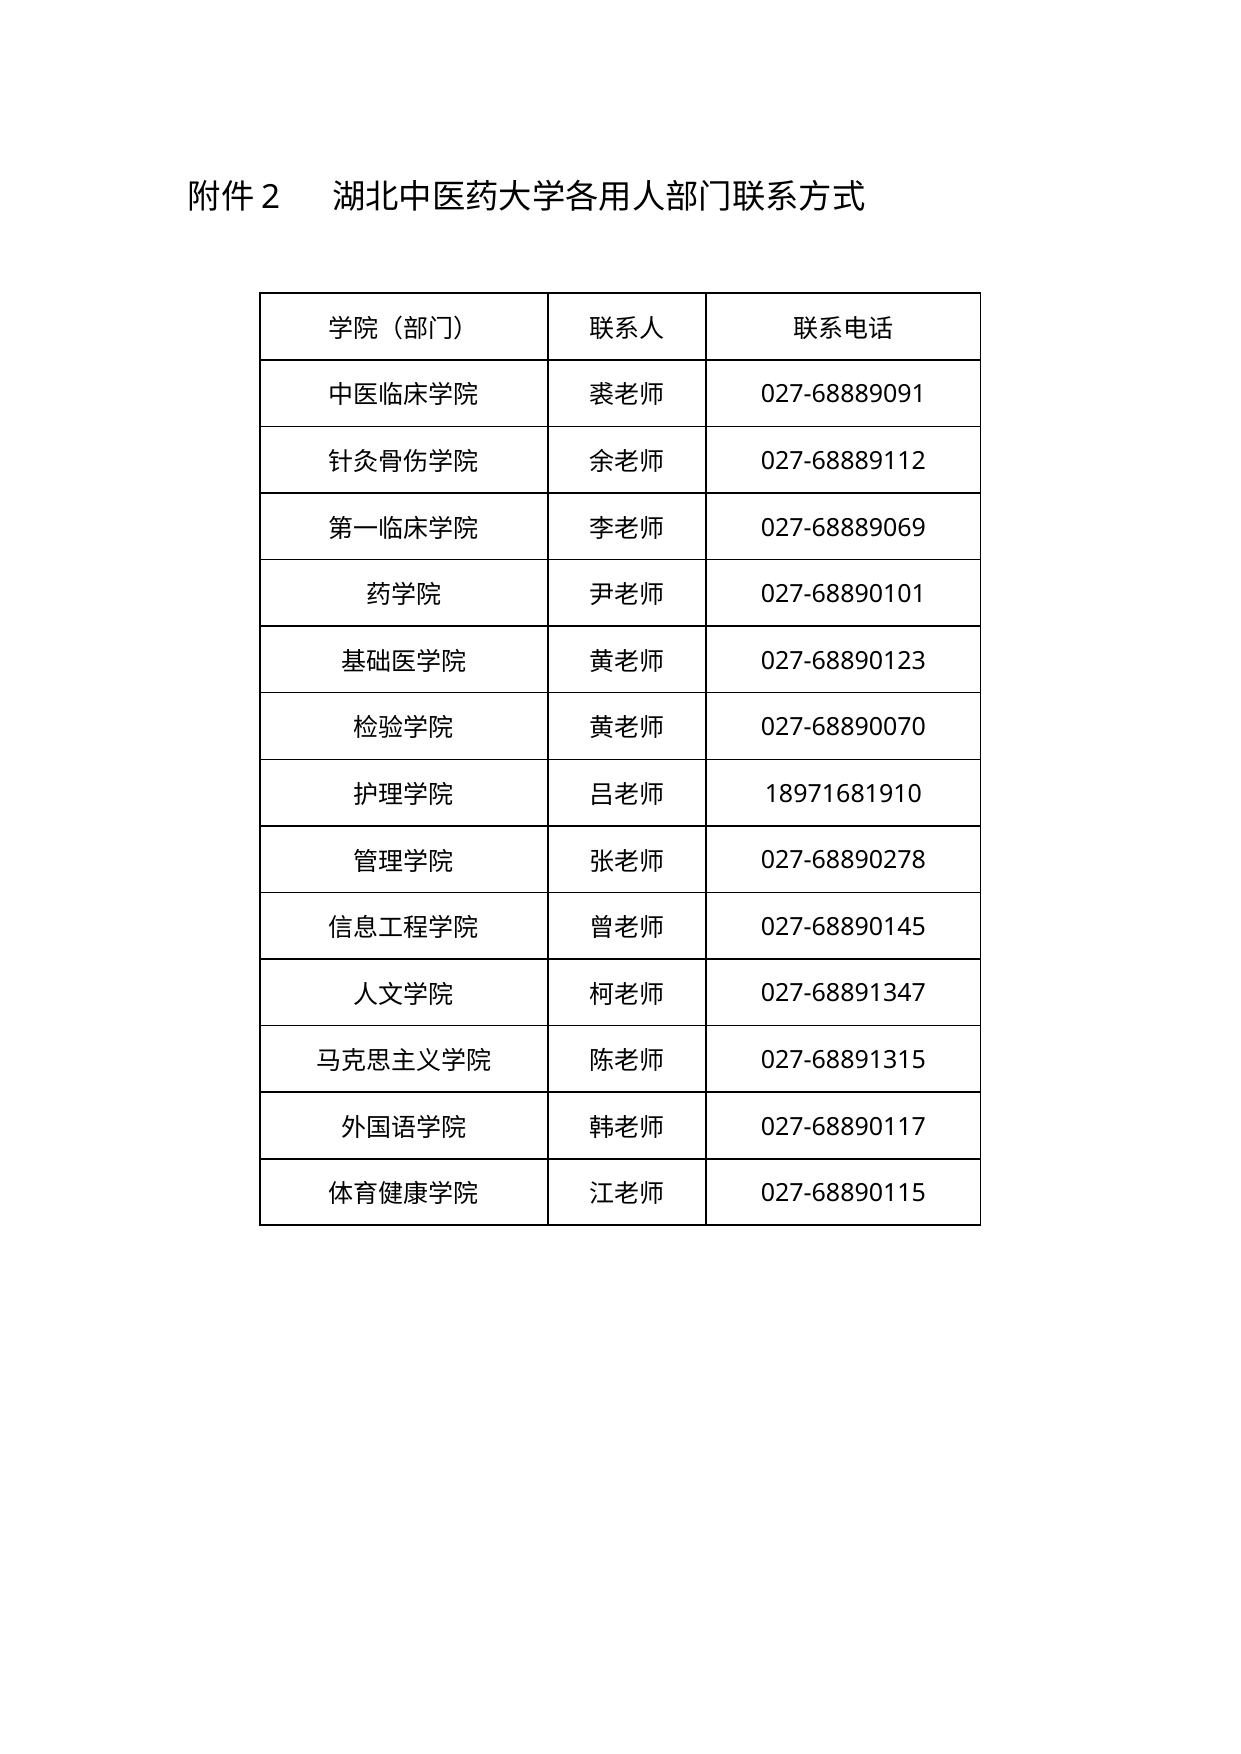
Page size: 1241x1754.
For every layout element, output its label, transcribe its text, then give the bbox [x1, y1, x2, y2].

table_cell 余老师 [549, 427, 705, 492]
table_cell 外国语学院 [261, 1093, 547, 1158]
table_cell 张老师 [549, 827, 705, 892]
table_header 联系人 [549, 294, 705, 359]
table_cell 027-68890117 [707, 1093, 980, 1158]
table_cell 黄老师 [549, 627, 705, 692]
table_cell 李老师 [549, 494, 705, 559]
table_cell 吕老师 [549, 760, 705, 825]
table_cell 人文学院 [261, 960, 547, 1025]
table_cell 18971681910 [707, 760, 980, 825]
table_cell 护理学院 [261, 760, 547, 825]
table_header 学院（部门） [261, 294, 547, 359]
table_cell 信息工程学院 [261, 893, 547, 958]
table_cell 针灸骨伤学院 [261, 427, 547, 492]
table_cell 027-68890070 [707, 693, 980, 758]
table_cell 尹老师 [549, 560, 705, 625]
table_cell 体育健康学院 [261, 1160, 547, 1224]
table_cell 027-68891347 [707, 960, 980, 1025]
table_cell 曾老师 [549, 893, 705, 958]
table_cell 柯老师 [549, 960, 705, 1025]
table_cell 027-68890115 [707, 1160, 980, 1224]
table_cell 江老师 [549, 1160, 705, 1224]
table_cell 黄老师 [549, 693, 705, 758]
table_cell 基础医学院 [261, 627, 547, 692]
table_cell 检验学院 [261, 693, 547, 758]
table_cell 马克思主义学院 [261, 1026, 547, 1091]
table_cell 027-68891315 [707, 1026, 980, 1091]
table_cell 中医临床学院 [261, 361, 547, 426]
table_cell 027-68889069 [707, 494, 980, 559]
table_cell 027-68889091 [707, 361, 980, 426]
table_cell 裘老师 [549, 361, 705, 426]
text 附件2 湖北中医药大学各用人部门联系方式 [187, 162, 1053, 227]
table_cell 药学院 [261, 560, 547, 625]
table_cell 第一临床学院 [261, 494, 547, 559]
table_cell 027-68890145 [707, 893, 980, 958]
table_cell 027-68890278 [707, 827, 980, 892]
table_cell 027-68890101 [707, 560, 980, 625]
table_cell 027-68889112 [707, 427, 980, 492]
table_cell 陈老师 [549, 1026, 705, 1091]
table_cell 管理学院 [261, 827, 547, 892]
table_cell 韩老师 [549, 1093, 705, 1158]
table_cell 027-68890123 [707, 627, 980, 692]
table_header 联系电话 [707, 294, 980, 359]
